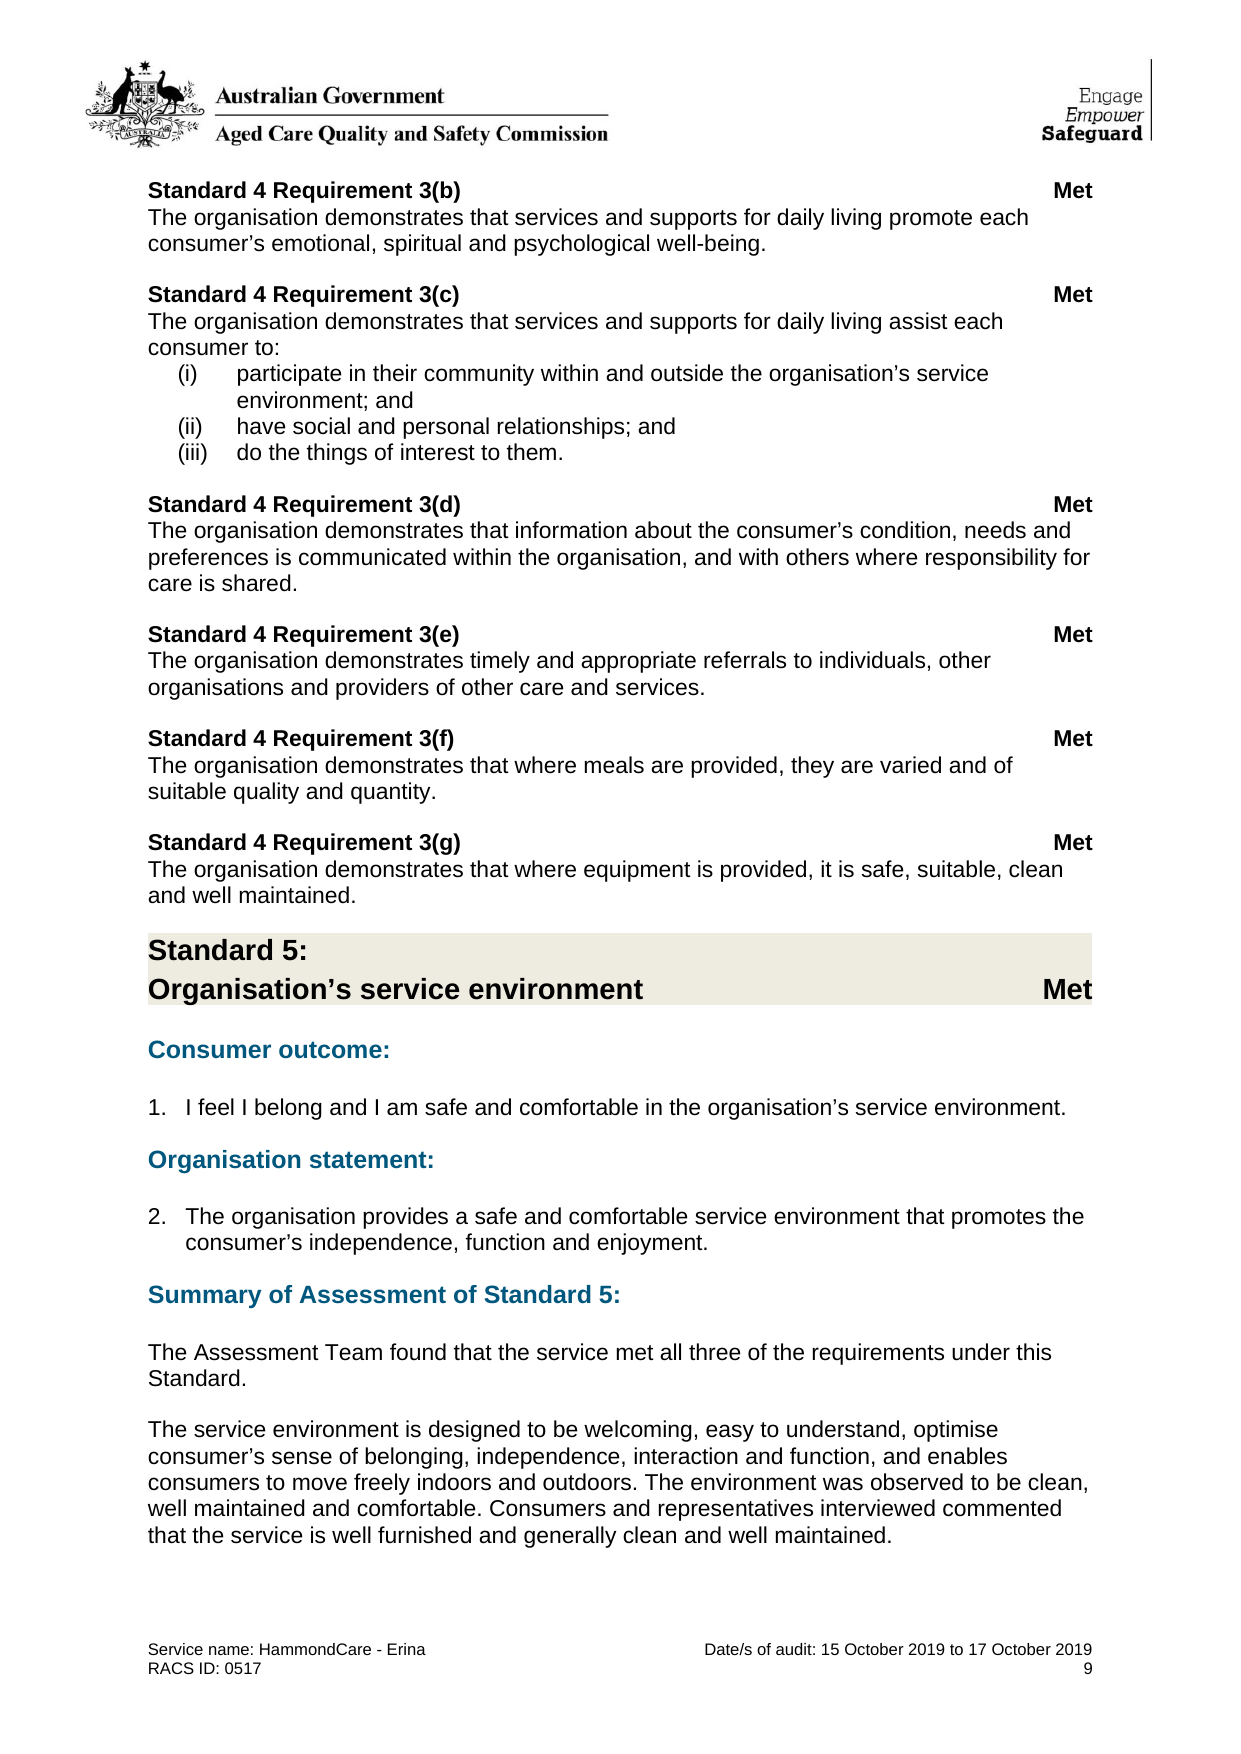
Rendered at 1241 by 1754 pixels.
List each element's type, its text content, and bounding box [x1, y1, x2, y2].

subtitle Standard 4 Requirement 3(c) Met [148, 281, 1092, 308]
list I feel I belong and I am safe and comfortable in the organisation’s service environment. [148, 1093, 1092, 1120]
list The organisation provides a safe and comfortable service environment that promotes the consumer’s independence, function and enjoyment. [148, 1203, 1092, 1256]
text The organisation demonstrates that where equipment is provided, it is safe, suitable, clean and well maintained. [148, 856, 1092, 908]
subtitle Standard 4 Requirement 3(g) Met [148, 829, 1092, 856]
text The organisation demonstrates that services and supports for daily living assist each consumer to: [148, 308, 1092, 360]
text The organisation demonstrates timely and appropriate referrals to individuals, other organisations and providers of other care and services. [148, 647, 1092, 700]
subtitle Standard 4 Requirement 3(b) Met [148, 177, 1092, 203]
text The organisation demonstrates that where meals are provided, they are varied and of suitable quality and quantity. [148, 752, 1092, 804]
text The organisation demonstrates that services and supports for daily living promote each consumer’s emotional, spiritual and psychological well-being. [148, 203, 1092, 256]
picture [0, 0, 1240, 169]
text The service environment is designed to be welcoming, easy to understand, optimise consumer’s sense of belonging, independence, interaction and function, and enables consumers to move freely indoors and outdoors. The environment was observed to be clean, well maintained and comfortable. Consumers and representatives interviewed commented that the service is well furnished and generally clean and well maintained. [148, 1416, 1092, 1548]
list have social and personal relationships; and [177, 413, 1092, 439]
subtitle Standard 4 Requirement 3(f) Met [148, 725, 1092, 752]
subtitle Summary of Assessment of Standard 5: [148, 1281, 1092, 1309]
subtitle Consumer outcome: [148, 1035, 1092, 1064]
text The organisation demonstrates that information about the consumer’s condition, needs and preferences is communicated within the organisation, and with others where responsibility for care is shared. [148, 517, 1092, 596]
list participate in their community within and outside the organisation’s service environment; and [177, 360, 1092, 413]
subtitle Standard 4 Requirement 3(e) Met [148, 621, 1092, 647]
subtitle Organisation statement: [148, 1145, 1092, 1173]
list do the things of interest to them. [177, 439, 1092, 466]
text The Assessment Team found that the service met all three of the requirements under this Standard. [148, 1338, 1092, 1391]
subtitle Standard 4 Requirement 3(d) Met [148, 491, 1092, 517]
subtitle Standard 5: Organisation’s service environment Met [148, 933, 1092, 1005]
